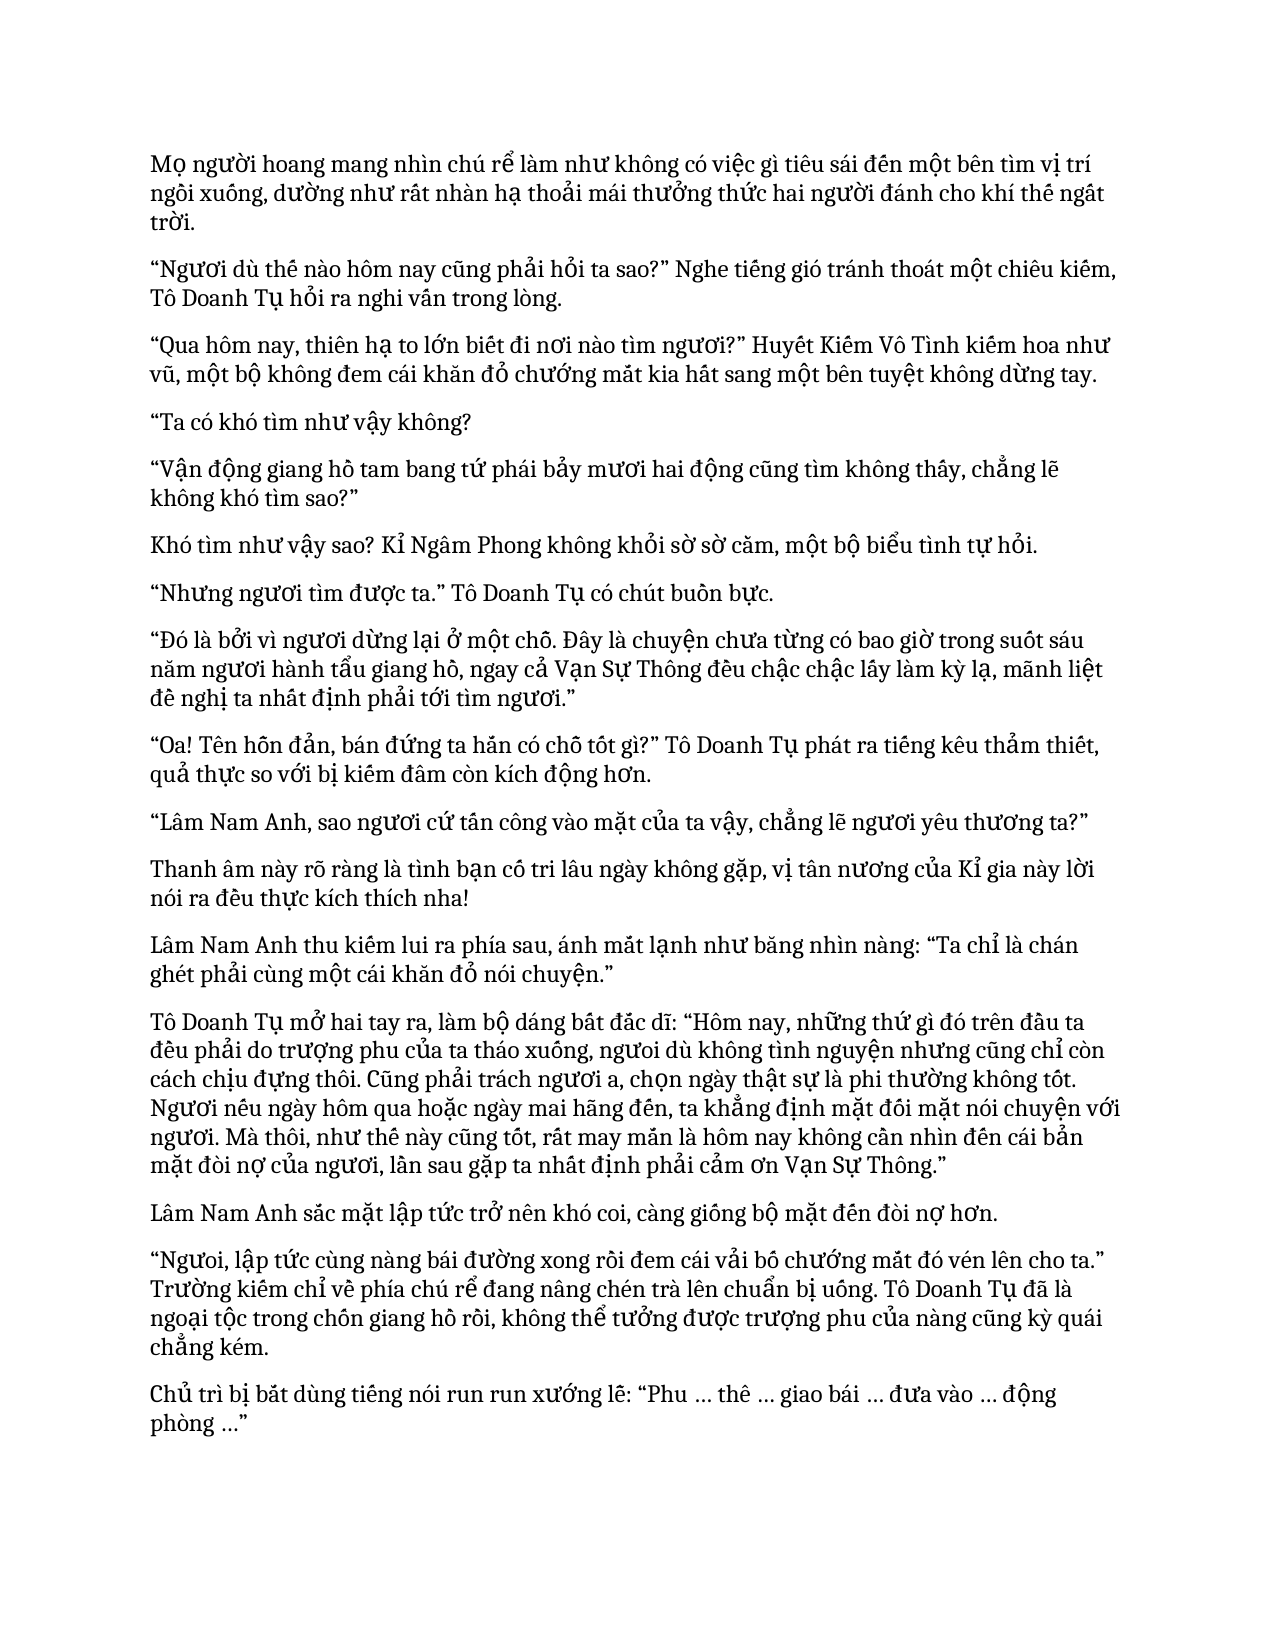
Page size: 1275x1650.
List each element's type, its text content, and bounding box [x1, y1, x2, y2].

text Mọ người hoang mang nhìn chú rể làm như không có việc gì tiêu sái đến một bên tìm vị trí ngồi xuống, dường như rất nhàn hạ thoải mái thưởng thức hai người đánh cho khí thế ngất trời. [150, 150, 1125, 236]
text “Qua hôm nay, thiên hạ to lớn biết đi nơi nào tìm ngươi?” Huyết Kiếm Vô Tình kiếm hoa như vũ, một bộ không đem cái khăn đỏ chướng mắt kia hất sang một bên tuyệt không dừng tay. [150, 331, 1125, 389]
text “Vận động giang hồ tam bang tứ phái bảy mươi hai động cũng tìm không thấy, chẳng lẽ không khó tìm sao?” [150, 455, 1125, 512]
text Khó tìm như vậy sao? Kỉ Ngâm Phong không khỏi sờ sờ cằm, một bộ biểu tình tự hỏi. [150, 531, 1125, 560]
text Tô Doanh Tụ mở hai tay ra, làm bộ dáng bất đắc dĩ: “Hôm nay, những thứ gì đó trên đầu ta đều phải do trượng phu của ta tháo xuống, ngưoi dù không tình nguyện nhưng cũng chỉ còn cách chịu đựng thôi. Cũng phải trách ngươi a, chọn ngày thật sự là phi thường không tốt. Ngươi nếu ngày hôm qua hoặc ngày mai hãng đến, ta khẳng định mặt đối mặt nói chuyện với ngươi. Mà thôi, như thế này cũng tốt, rất may mắn là hôm nay không cần nhìn đến cái bản mặt đòi nợ của ngươi, lần sau gặp ta nhất định phải cảm ơn Vạn Sự Thông.” [150, 1007, 1125, 1180]
text “Ta có khó tìm như vậy không? [150, 407, 1125, 436]
text “Ngươi dù thế nào hôm nay cũng phải hỏi ta sao?” Nghe tiếng gió tránh thoát một chiêu kiếm, Tô Doanh Tụ hỏi ra nghi vấn trong lòng. [150, 255, 1125, 312]
text Lâm Nam Anh sắc mặt lập tức trở nên khó coi, càng giống bộ mặt đến đòi nợ hơn. [150, 1199, 1125, 1227]
text “Ngưoi, lập tức cùng nàng bái đường xong rồi đem cái vải bố chướng mắt đó vén lên cho ta.” Trường kiếm chỉ về phía chú rể đang nâng chén trà lên chuẩn bị uống. Tô Doanh Tụ đã là ngoại tộc trong chốn giang hồ rồi, không thể tưởng được trượng phu của nàng cũng kỳ quái chẳng kém. [150, 1246, 1125, 1361]
text Lâm Nam Anh thu kiếm lui ra phía sau, ánh mắt lạnh như băng nhìn nàng: “Ta chỉ là chán ghét phải cùng một cái khăn đỏ nói chuyện.” [150, 931, 1125, 989]
text “Oa! Tên hỗn đản, bán đứng ta hắn có chỗ tốt gì?” Tô Doanh Tụ phát ra tiếng kêu thảm thiết, quả thực so với bị kiếm đâm còn kích động hơn. [150, 731, 1125, 789]
text “Nhưng ngươi tìm được ta.” Tô Doanh Tụ có chút buồn bực. [150, 579, 1125, 607]
text Chủ trì bị bắt dùng tiếng nói run run xướng lễ: “Phu … thê … giao bái … đưa vào … động phòng …” [150, 1380, 1125, 1437]
text “Đó là bởi vì ngươi dừng lại ở một chỗ. Đây là chuyện chưa từng có bao giờ trong suốt sáu năm ngươi hành tẩu giang hồ, ngay cả Vạn Sự Thông đều chậc chậc lấy làm kỳ lạ, mãnh liệt đề nghị ta nhất định phải tới tìm ngươi.” [150, 626, 1125, 712]
text Thanh âm này rõ ràng là tình bạn cố tri lâu ngày không gặp, vị tân nương của Kỉ gia này lời nói ra đều thực kích thích nha! [150, 855, 1125, 912]
text “Lâm Nam Anh, sao ngươi cứ tấn công vào mặt của ta vậy, chẳng lẽ ngươi yêu thương ta?” [150, 807, 1125, 836]
